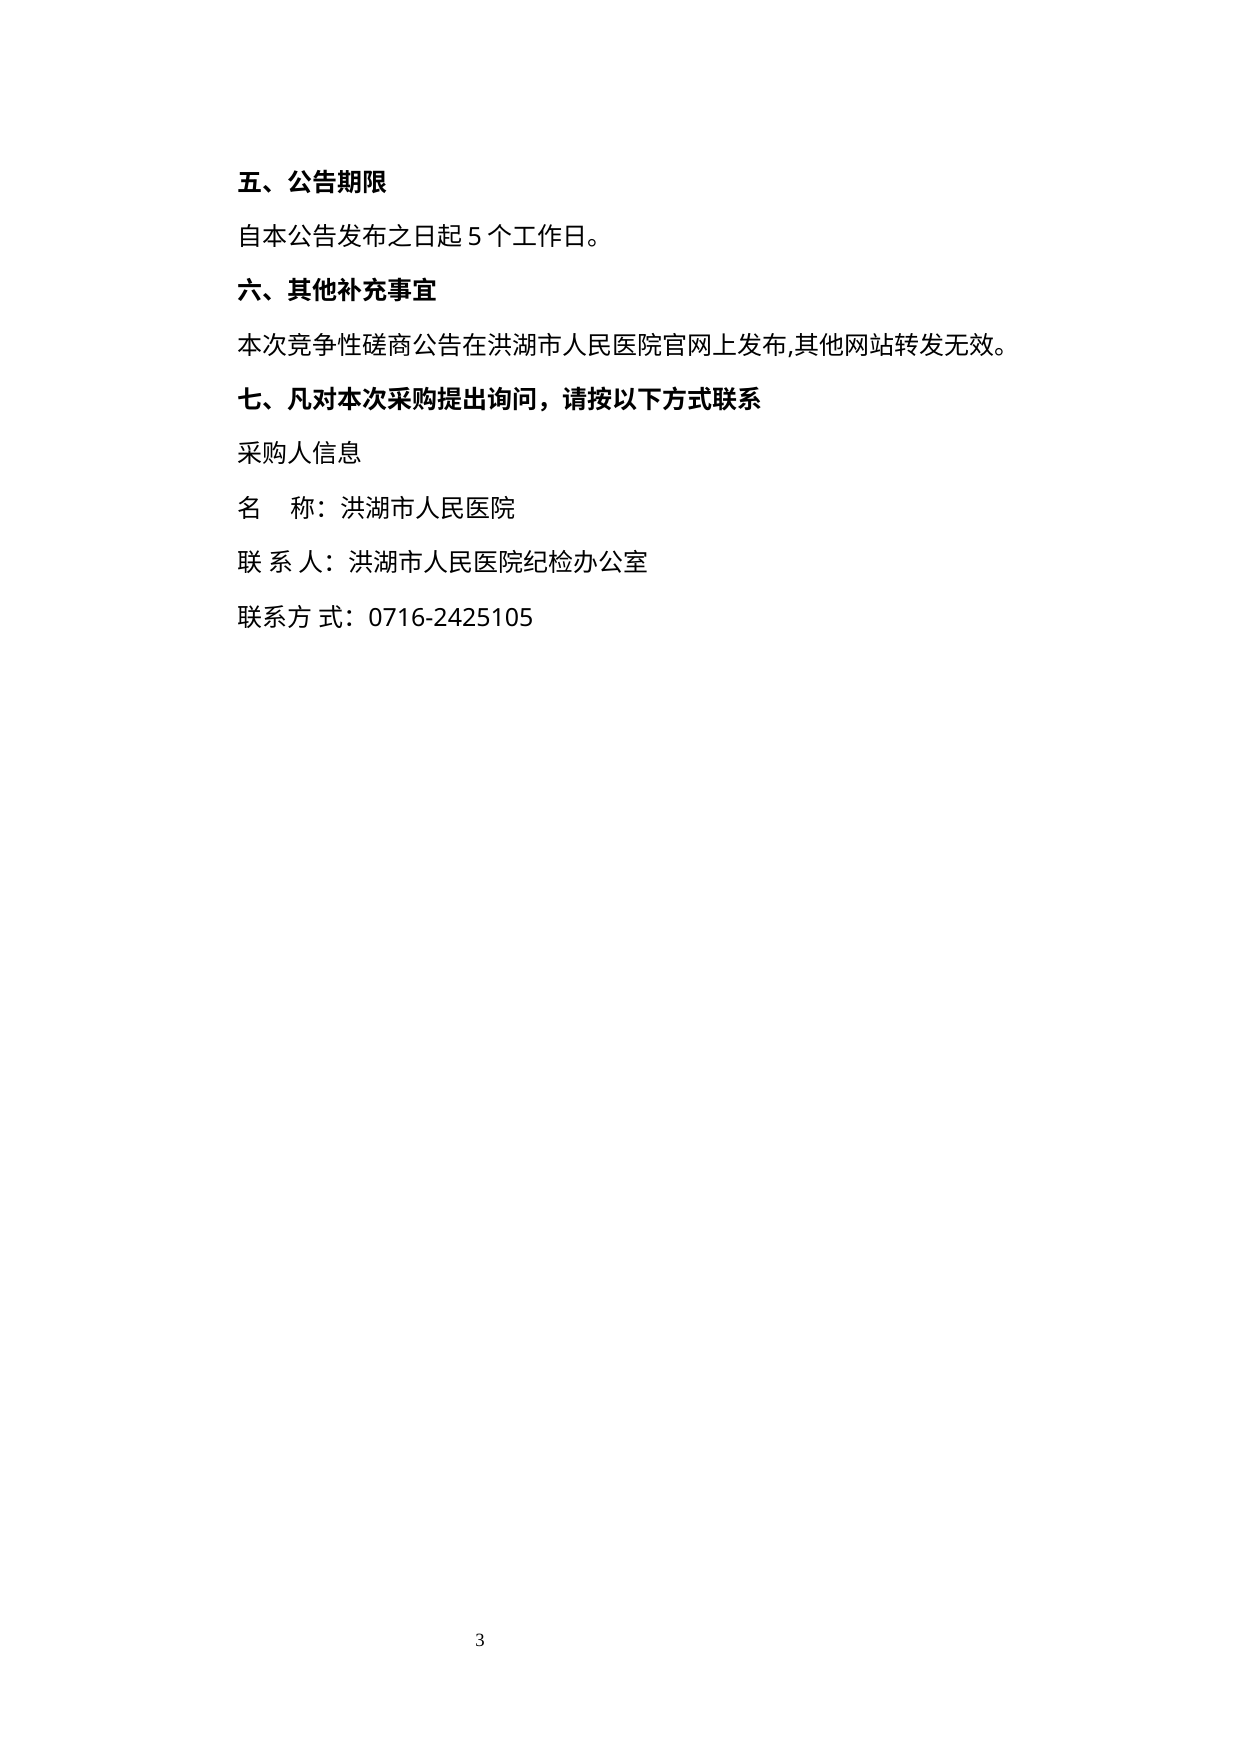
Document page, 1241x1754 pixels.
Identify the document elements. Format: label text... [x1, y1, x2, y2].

text 联系方 式：0716-2425105 [187, 597, 1063, 633]
text 本次竞争性磋商公告在洪湖市人民医院官网上发布,其他网站转发无效。 [187, 325, 1063, 361]
text 六、其他补充事宜 [187, 271, 1063, 307]
text 联 系 人：洪湖市人民医院纪检办公室 [187, 543, 1063, 579]
text 七、凡对本次采购提出询问，请按以下方式联系 [187, 379, 1063, 416]
text 五、公告期限 [187, 162, 1063, 198]
text 采购人信息 [187, 434, 1063, 470]
text 名 称：洪湖市人民医院 [187, 488, 1063, 524]
text 自本公告发布之日起5个工作日。 [187, 216, 1063, 253]
